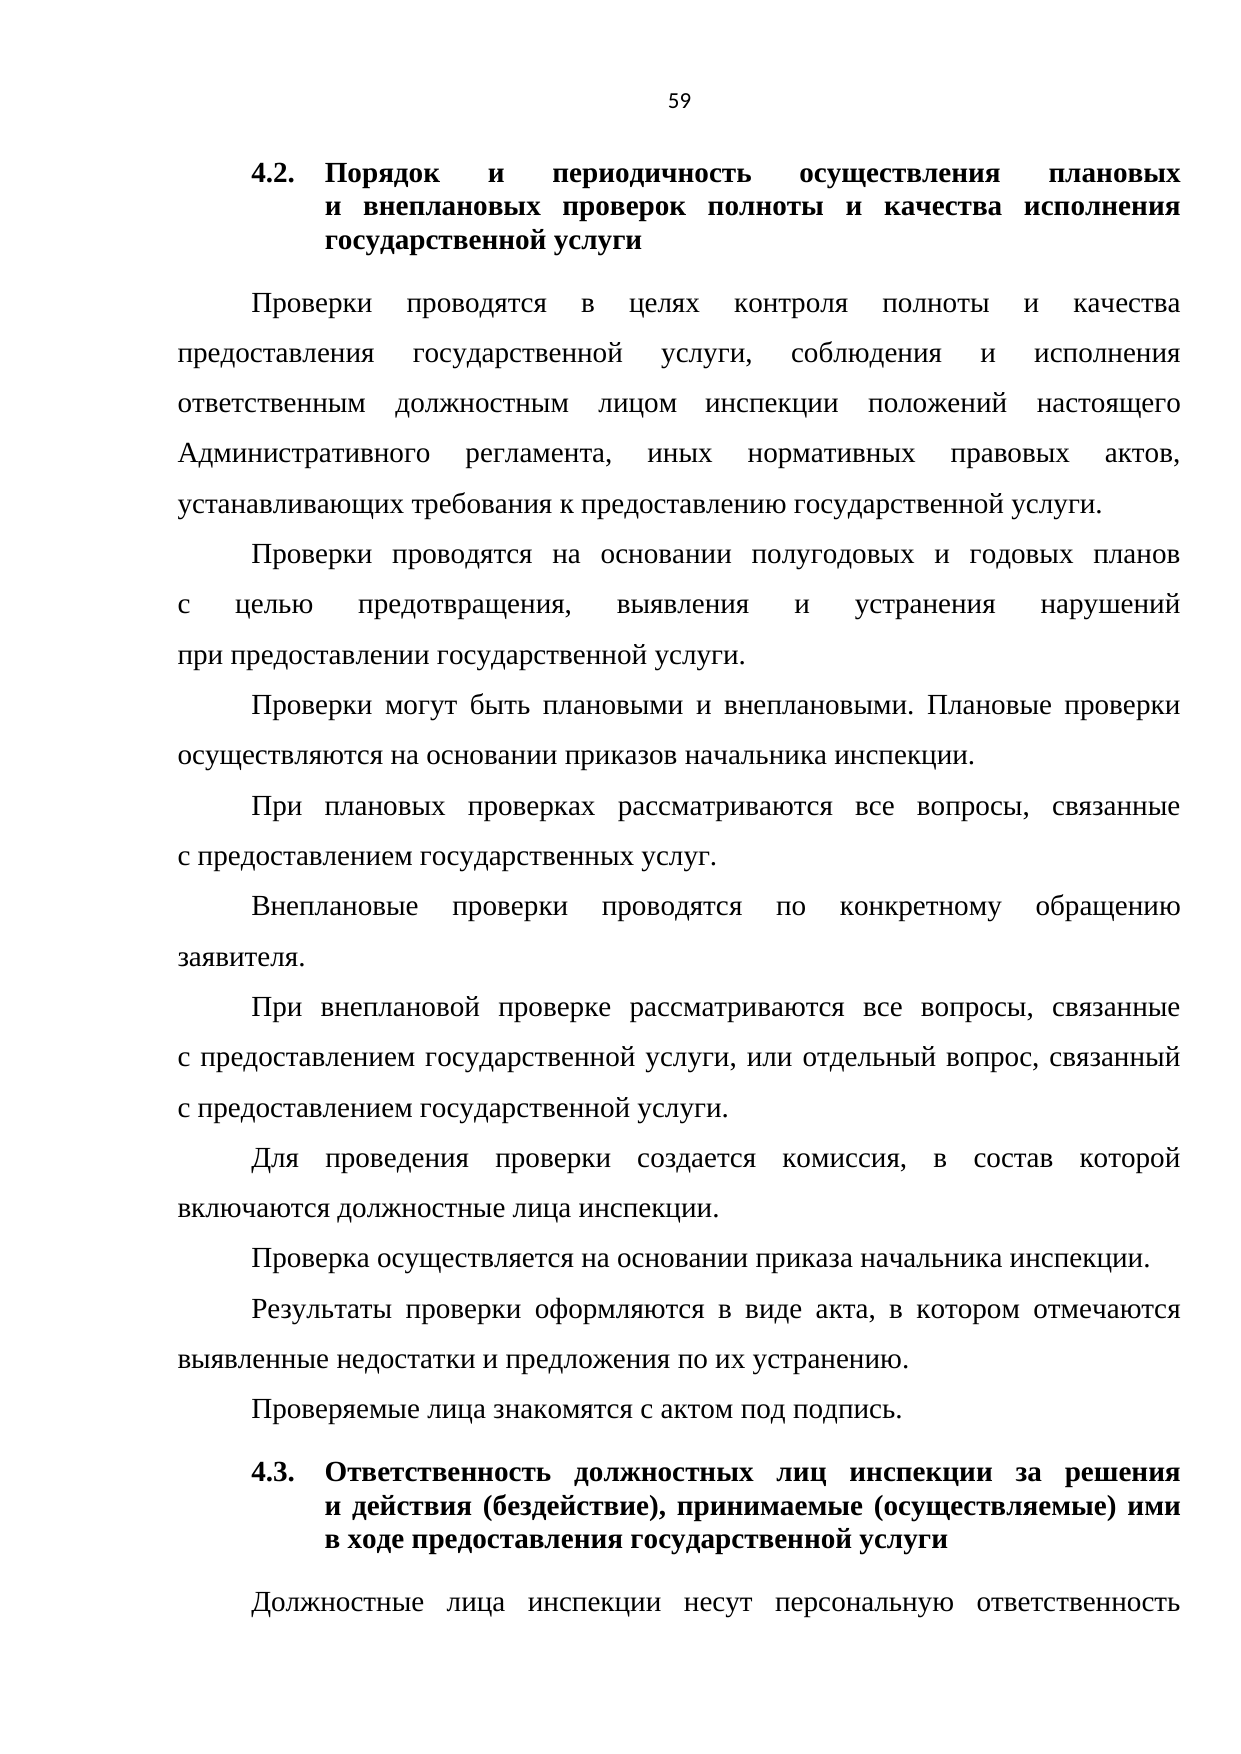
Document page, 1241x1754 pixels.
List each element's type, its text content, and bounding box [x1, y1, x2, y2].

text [177, 1584, 1181, 1618]
text Результаты проверки оформляются в виде акта, в котором отмечаются выявленные недостатки и предложения по их устранению. [177, 1291, 1181, 1375]
text Проверяемые лица знакомятся с актом под подпись. [177, 1392, 1181, 1425]
text Для проведения проверки создается комиссия, в состав которой включаются должностные лица инспекции. [177, 1140, 1181, 1224]
title 4.2. Порядок и периодичность осуществления плановых и внеплановых проверок полноты и качества исполнения государственной услуги [251, 155, 1181, 256]
text Проверки могут быть плановыми и внеплановыми. Плановые проверки осуществляются на основании приказов начальника инспекции. [177, 687, 1181, 771]
text Проверки проводятся в целях контроля полноты и качества предоставления государственной услуги, соблюдения и исполнения ответственным должностным лицом инспекции положений настоящего Административного регламента, иных нормативных правовых актов, устанавливающих требования к предоставлению государственной услуги. [177, 285, 1181, 519]
text Проверка осуществляется на основании приказа начальника инспекции. [177, 1241, 1181, 1274]
text При плановых проверках рассматриваются все вопросы, связанные с предоставлением государственных услуг. [177, 788, 1181, 872]
text Проверки проводятся на основании полугодовых и годовых планов с целью предотвращения, выявления и устранения нарушений при предоставлении государственной услуги. [177, 536, 1181, 670]
text При внеплановой проверке рассматриваются все вопросы, связанные с предоставлением государственной услуги, или отдельный вопрос, связанный с предоставлением государственной услуги. [177, 989, 1181, 1123]
title 4.3. Ответственность должностных лиц инспекции за решения и действия (бездействие), принимаемые (осуществляемые) ими в ходе предоставления государственной услуги [251, 1454, 1181, 1555]
text Внеплановые проверки проводятся по конкретному обращению заявителя. [177, 888, 1181, 972]
